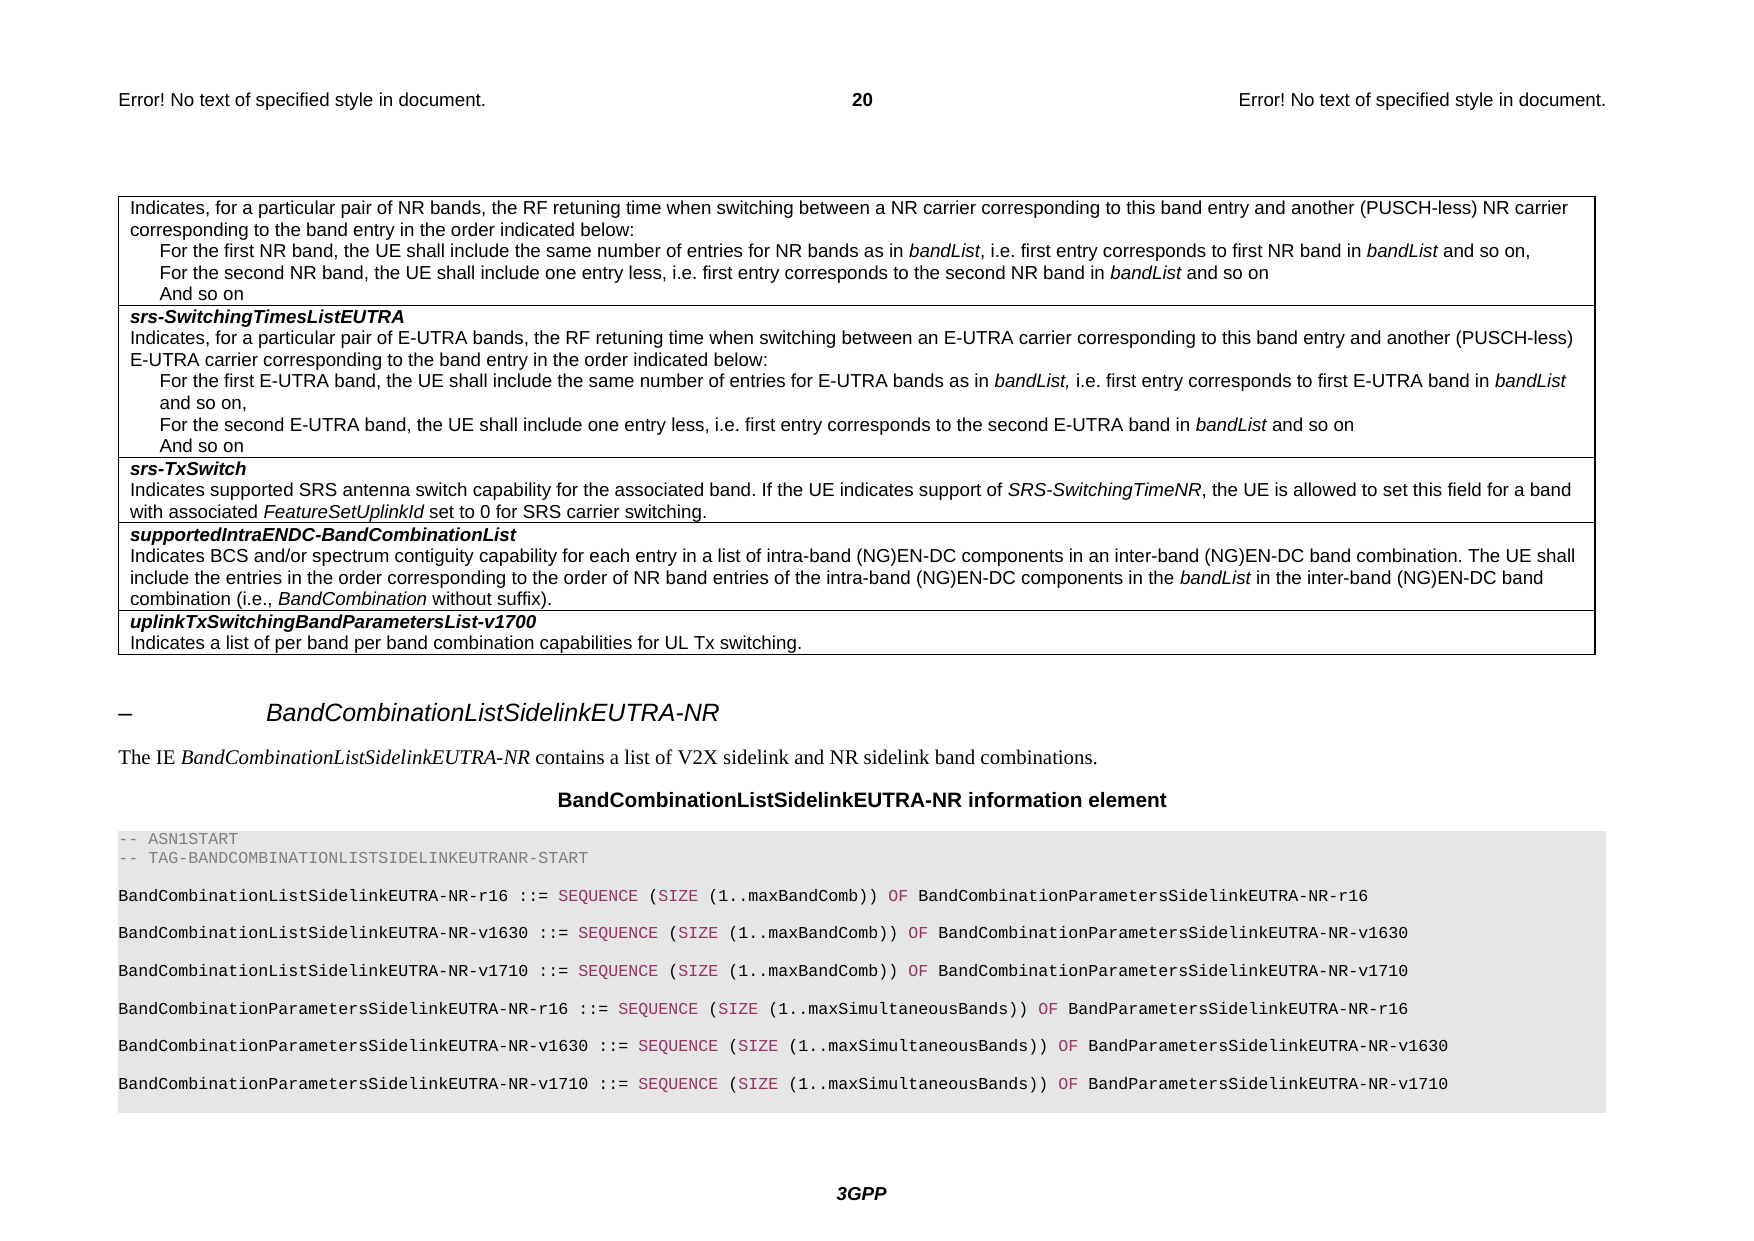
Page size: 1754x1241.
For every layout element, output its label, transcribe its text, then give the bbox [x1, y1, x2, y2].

text -- ASN1START [118, 831, 1606, 849]
text BandCombinationParametersSidelinkEUTRA-NR-v1630 ::= SEQUENCE (SIZE (1..maxSimultaneousBands)) OF BandParametersSidelinkEUTRA-NR-v1630 [118, 1038, 1606, 1057]
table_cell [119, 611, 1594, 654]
text BandCombinationListSidelinkEUTRA-NR information element [118, 788, 1606, 812]
text The IE BandCombinationListSidelinkEUTRA-NR contains a list of V2X sidelink and NR sidelink band combinations. [118, 745, 1606, 769]
text BandCombinationListSidelinkEUTRA-NR-v1710 ::= SEQUENCE (SIZE (1..maxBandComb)) OF BandCombinationParametersSidelinkEUTRA-NR-v1710 [118, 963, 1606, 981]
text BandCombinationParametersSidelinkEUTRA-NR-r16 ::= SEQUENCE (SIZE (1..maxSimultaneousBands)) OF BandParametersSidelinkEUTRA-NR-r16 [118, 1000, 1606, 1019]
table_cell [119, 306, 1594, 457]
subtitle – BandCombinationListSidelinkEUTRA-NR [118, 698, 1606, 726]
text -- TAG-BANDCOMBINATIONLISTSIDELINKEUTRANR-START [118, 849, 1606, 868]
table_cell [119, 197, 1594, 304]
text BandCombinationListSidelinkEUTRA-NR-v1630 ::= SEQUENCE (SIZE (1..maxBandComb)) OF BandCombinationParametersSidelinkEUTRA-NR-v1630 [118, 925, 1606, 944]
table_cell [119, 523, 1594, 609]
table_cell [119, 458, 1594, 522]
text BandCombinationParametersSidelinkEUTRA-NR-v1710 ::= SEQUENCE (SIZE (1..maxSimultaneousBands)) OF BandParametersSidelinkEUTRA-NR-v1710 [118, 1076, 1606, 1094]
text BandCombinationListSidelinkEUTRA-NR-r16 ::= SEQUENCE (SIZE (1..maxBandComb)) OF BandCombinationParametersSidelinkEUTRA-NR-r16 [118, 887, 1606, 906]
